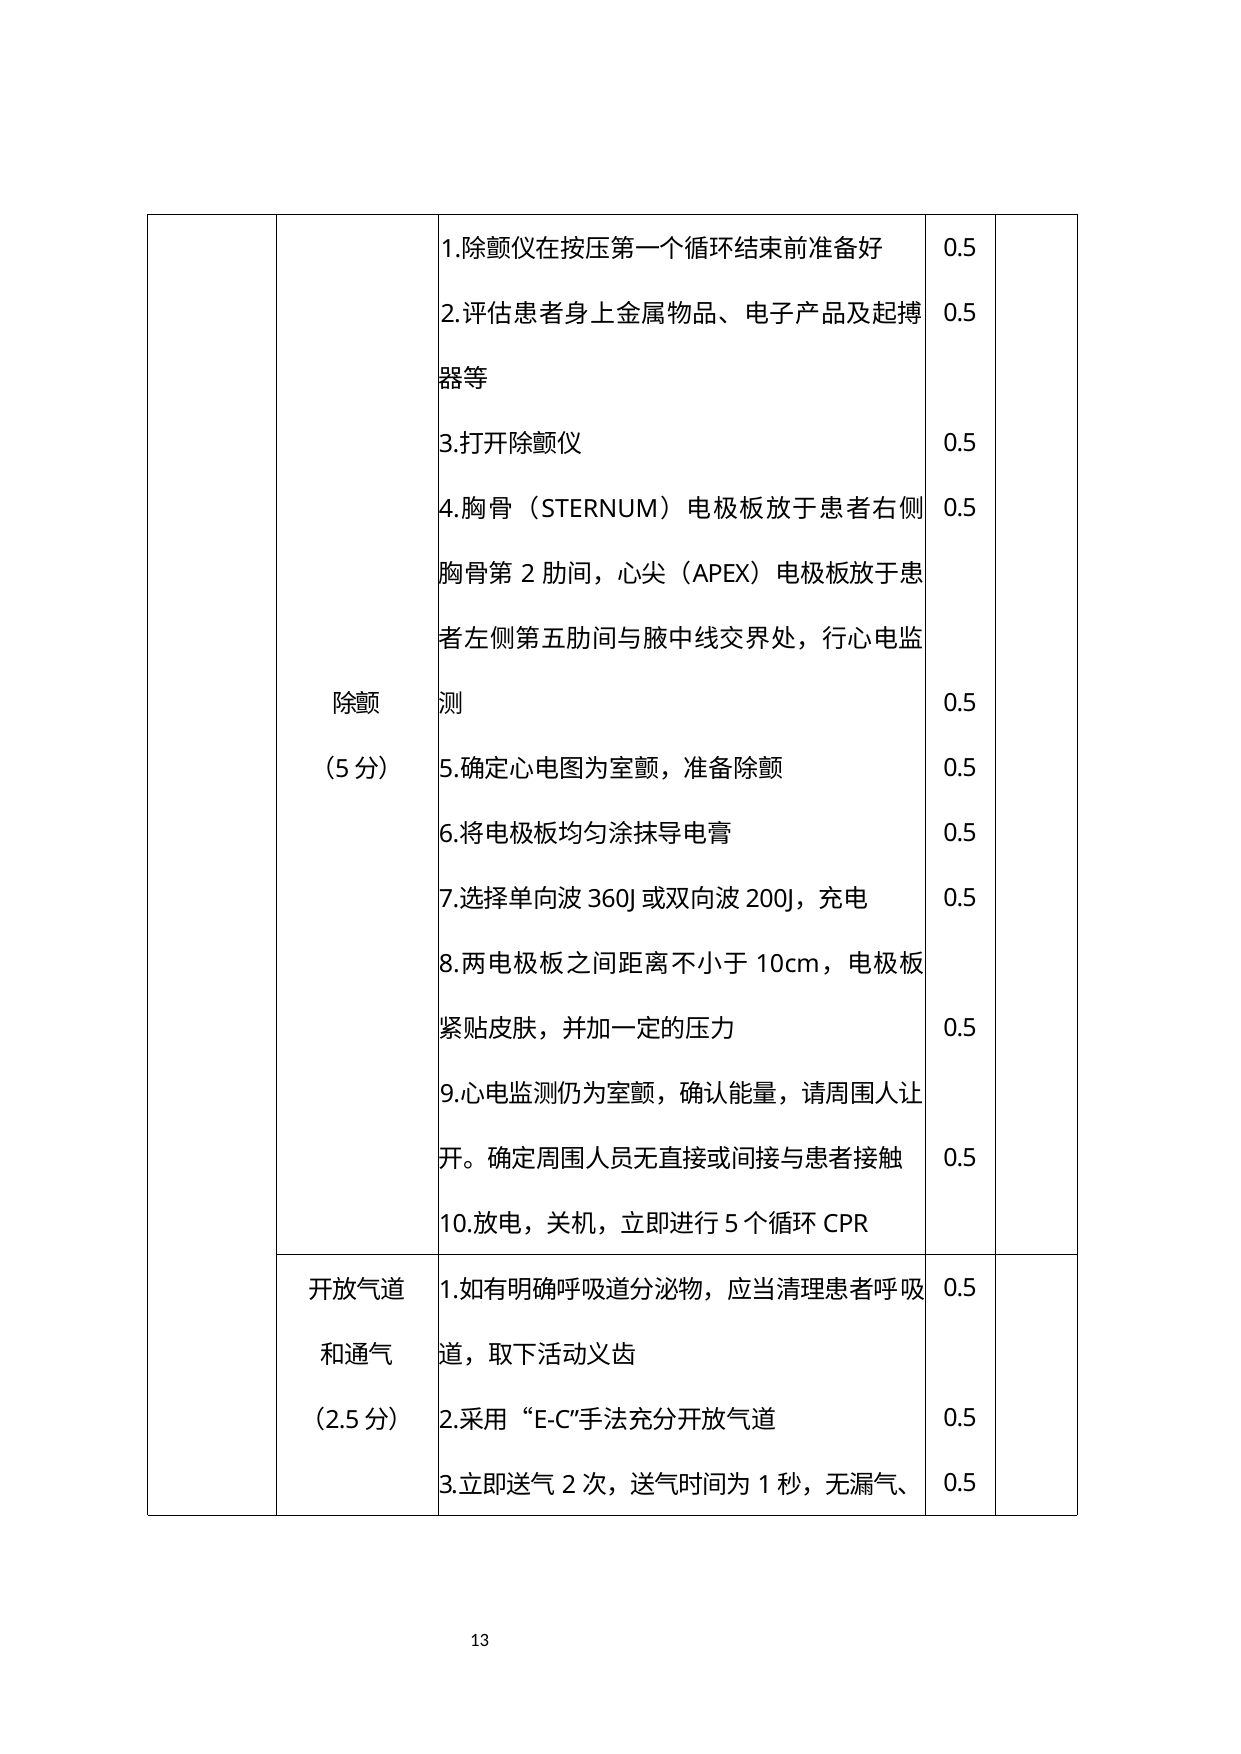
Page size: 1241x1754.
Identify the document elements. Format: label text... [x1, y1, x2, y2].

table_cell [996, 215, 1077, 1254]
table_cell 除颤 （5分） [277, 215, 438, 1254]
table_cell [439, 1255, 925, 1515]
table_cell 0.5 0.5 0.5 0.5 0.5 [926, 1255, 995, 1515]
table_cell [996, 1255, 1077, 1515]
table_cell 1.除颤仪在按压第一个循环结束前准备好 2.评估患者身上金属物品、电子产品及起搏器等 3.打开除颤仪 4.胸骨（STERNUM）电极板放于患者右侧胸骨第 2 肋间，心尖（APEX）电极板放于患者左侧第五肋间与腋中线交界处，行心电监测 5.确定心电图为室颤，准备除颤 6.将电极板均匀涂抹导电膏 7.选择单向波360J或双向波 200J，充电 8.两电极板之间距离不小于10cm，电极板紧贴皮肤，并加一定的压力 9.心电监测仍为室颤，确认能量，请周围人让开。确定周围人员无直接或间接与患者接触 10.放电，关机，立即进行5个循环CPR [439, 215, 925, 1254]
table_cell 开放气道 和通气 （2.5分） [277, 1255, 438, 1515]
table_cell 0.5 0.5 0.5 0.5 0.5 0.5 0.5 0.5 0.5 0.5 [926, 215, 995, 1254]
